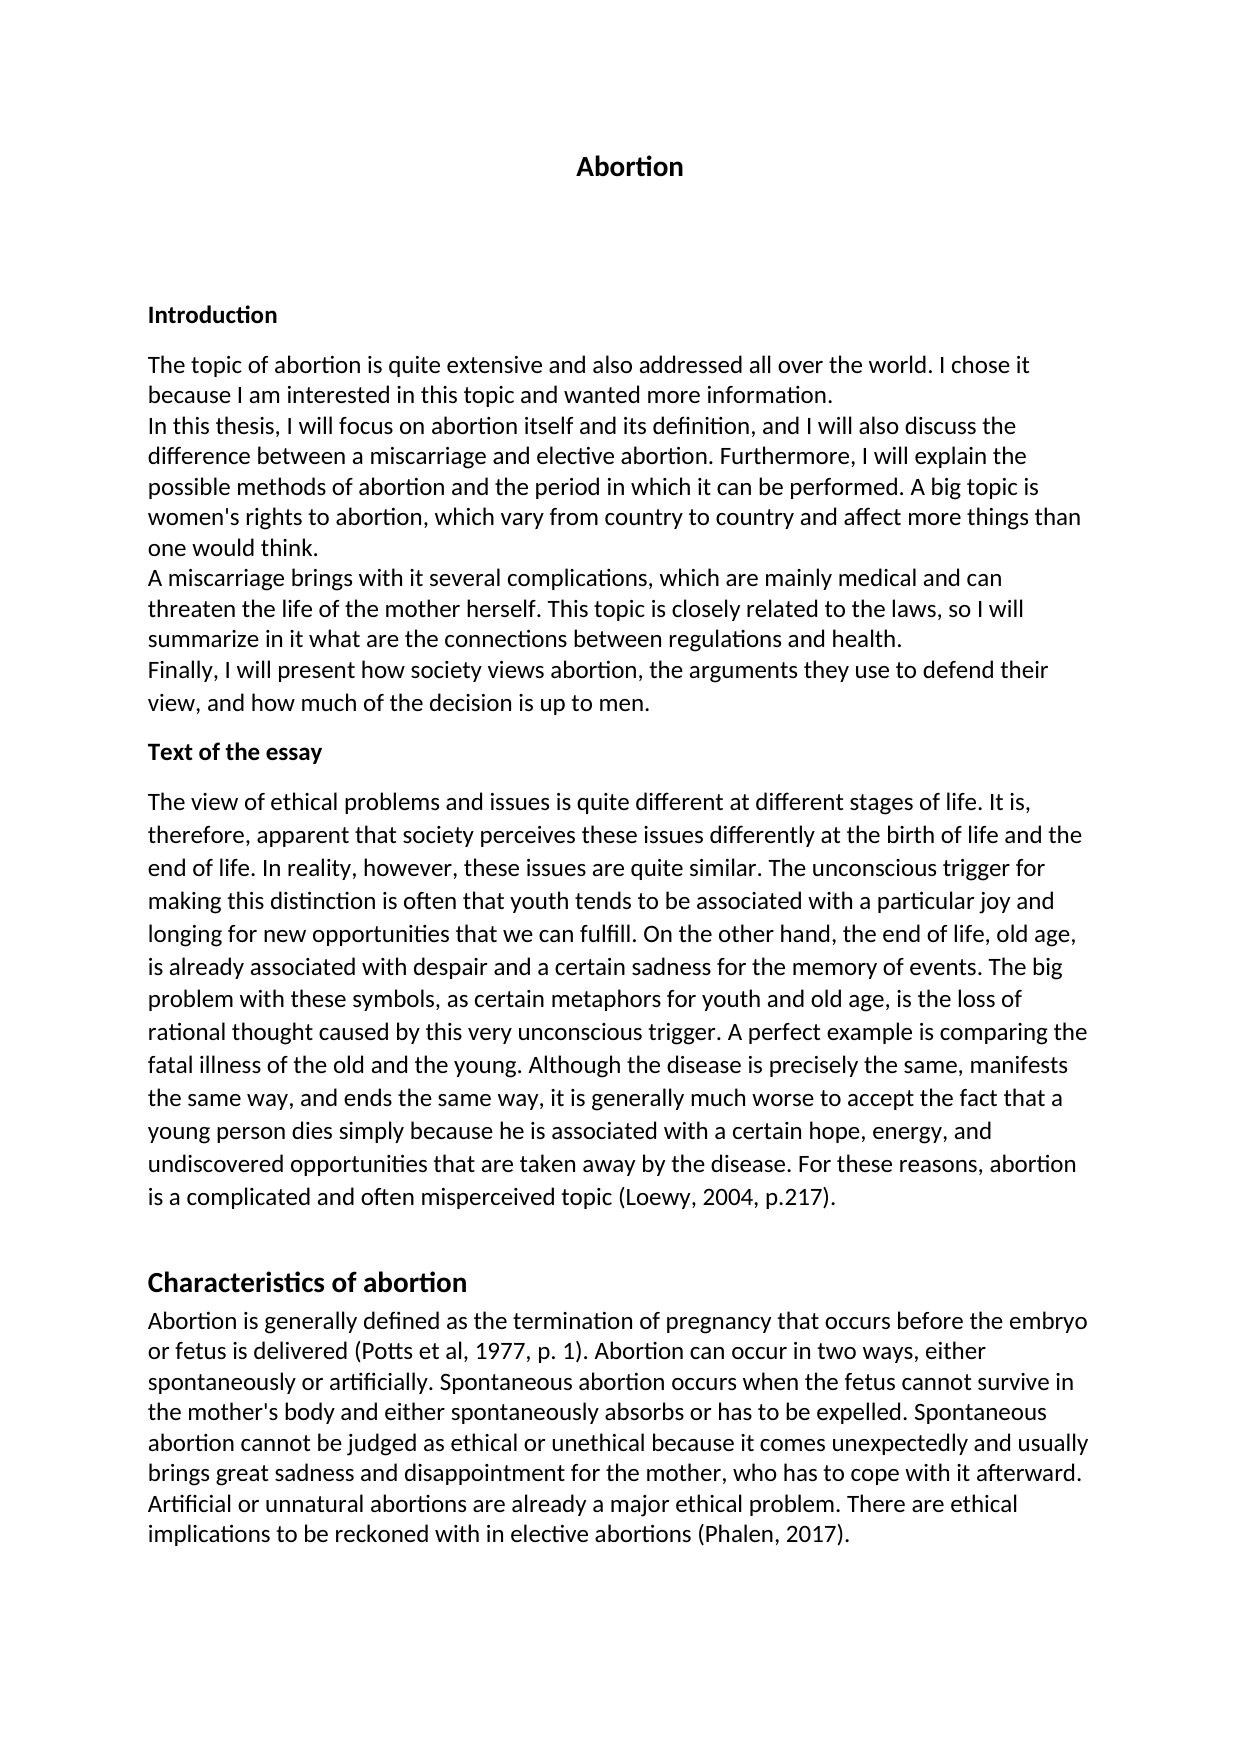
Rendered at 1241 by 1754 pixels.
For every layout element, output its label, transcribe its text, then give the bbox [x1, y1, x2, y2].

text A miscarriage brings with it several complications, which are mainly medical and can threaten the life of the mother herself. This topic is closely related to the laws, so I will summarize in it what are the connections between regulations and health. [148, 562, 1093, 654]
text Text of the essay [148, 736, 1093, 767]
text Abortion is generally defined as the termination of pregnancy that occurs before the embryo or fetus is delivered (Potts et al, 1977, p. 1). Abortion can occur in two ways, either spontaneously or artificially. Spontaneous abortion occurs when the fetus cannot survive in the mother's body and either spontaneously absorbs or has to be expelled. Spontaneous abortion cannot be judged as ethical or unethical because it comes unexpectedly and usually brings great sadness and disappointment for the mother, who has to cope with it afterward. Artificial or unnatural abortions are already a major ethical problem. There are ethical implications to be reckoned with in elective abortions (Phalen, 2017). [148, 1305, 1093, 1549]
text Finally, I will present how society views abortion, the arguments they use to defend their view, and how much of the decision is up to men. [148, 654, 1093, 717]
text Abortion [148, 148, 1093, 183]
text Introduction [148, 299, 1093, 330]
text The topic of abortion is quite extensive and also addressed all over the world. I chose it because I am interested in this topic and wanted more information. [148, 349, 1093, 410]
subtitle Characteristics of abortion [148, 1264, 1093, 1299]
text The view of ethical problems and issues is quite different at different stages of life. It is, therefore, apparent that society perceives these issues differently at the birth of life and the end of life. In reality, however, these issues are quite similar. The unconscious trigger for making this distinction is often that youth tends to be associated with a particular joy and longing for new opportunities that we can fulfill. On the other hand, the end of life, old age, is already associated with despair and a certain sadness for the memory of events. The big problem with these symbols, as certain metaphors for youth and old age, is the loss of rational thought caused by this very unconscious trigger. A perfect example is comparing the fatal illness of the old and the young. Although the disease is precisely the same, manifests the same way, and ends the same way, it is generally much worse to accept the fact that a young person dies simply because he is associated with a certain hope, energy, and undiscovered opportunities that are taken away by the disease. For these reasons, abortion is a complicated and often misperceived topic (Loewy, 2004, p.217). [148, 786, 1093, 1212]
text In this thesis, I will focus on abortion itself and its definition, and I will also discuss the difference between a miscarriage and elective abortion. Furthermore, I will explain the possible methods of abortion and the period in which it can be performed. A big topic is women's rights to abortion, which vary from country to country and affect more things than one would think. [148, 410, 1093, 562]
